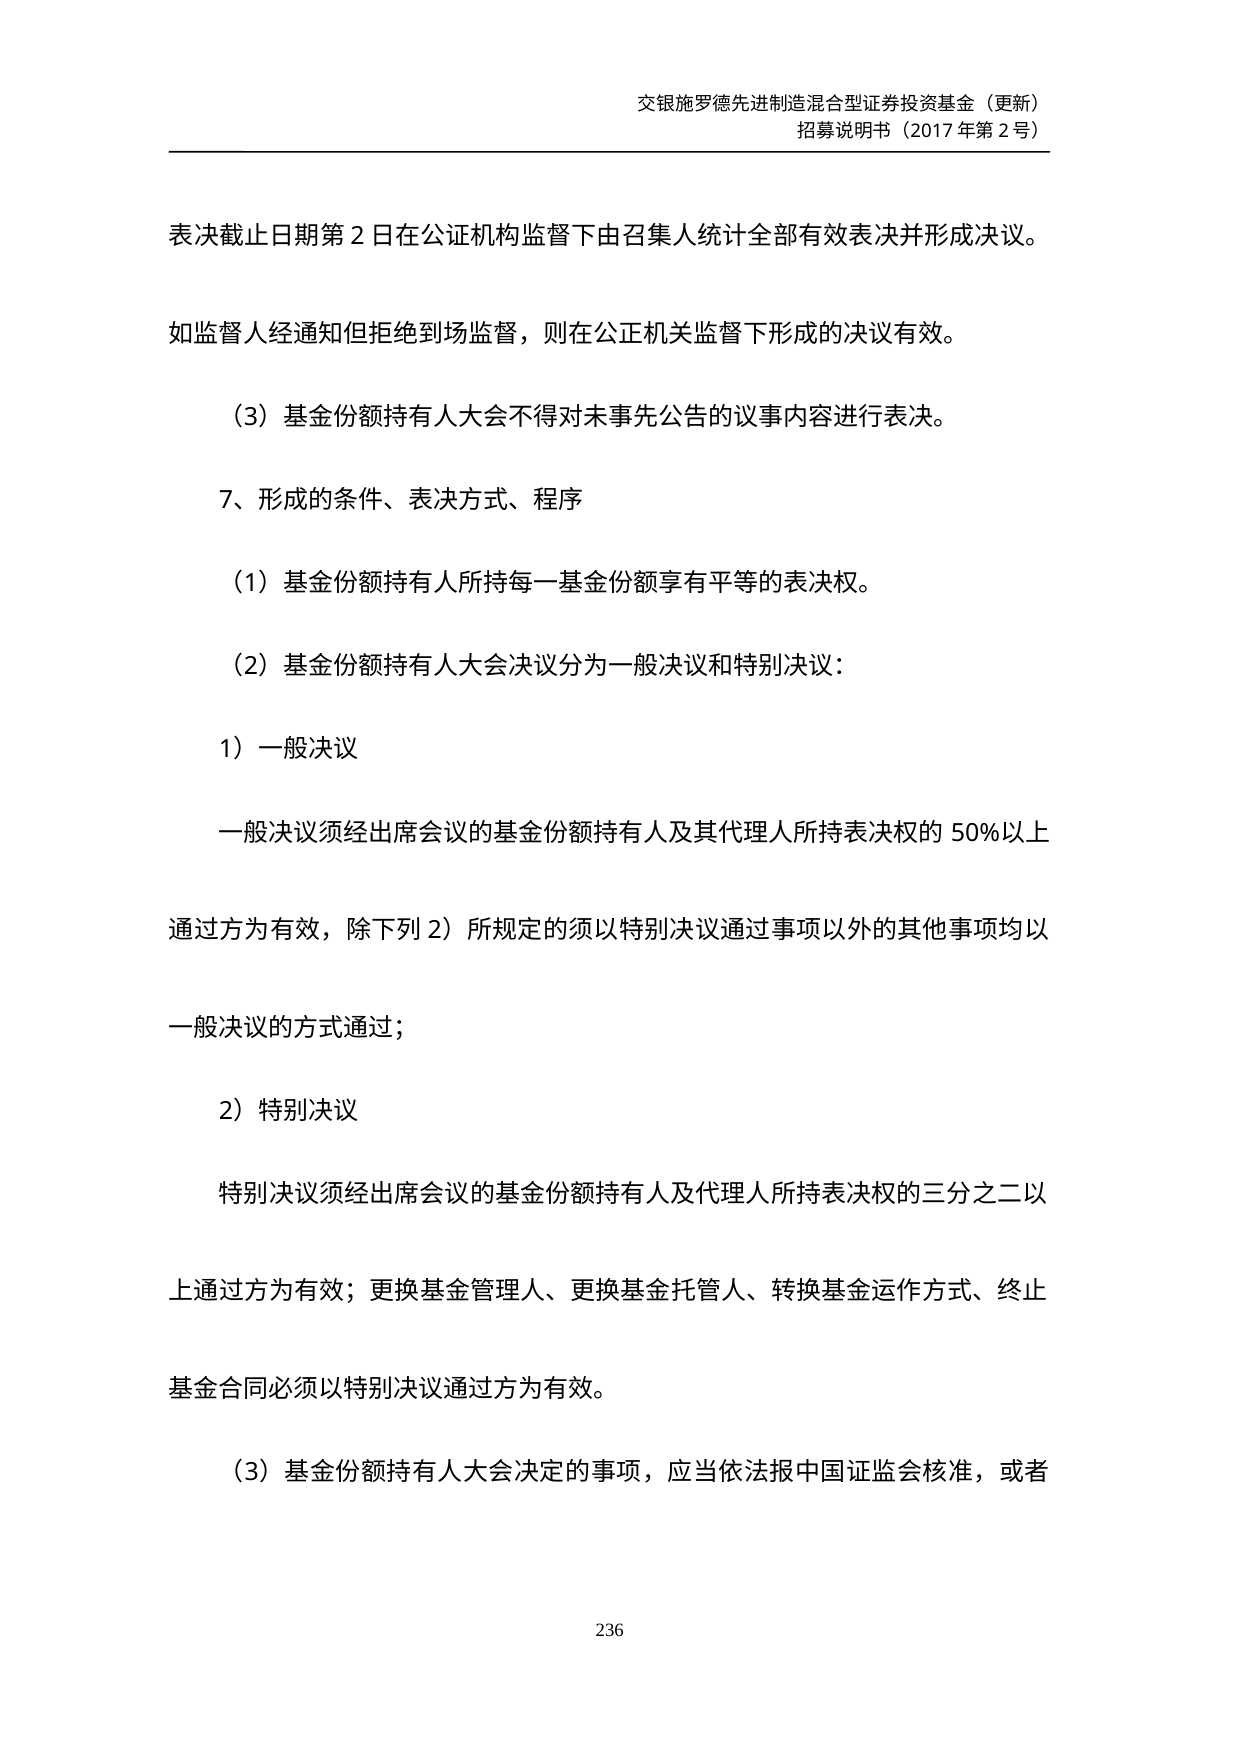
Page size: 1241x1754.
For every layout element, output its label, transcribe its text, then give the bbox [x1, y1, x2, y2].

text （2）基金份额持有人大会决议分为一般决议和特别决议： [169, 631, 1050, 696]
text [169, 201, 1050, 364]
text 特别决议须经出席会议的基金份额持有人及代理人所持表决权的三分之二以上通过方为有效；更换基金管理人、更换基金托管人、转换基金运作方式、终止基金合同必须以特别决议通过方为有效。 [169, 1159, 1050, 1419]
text 一般决议须经出席会议的基金份额持有人及其代理人所持表决权的50%以上通过方为有效，除下列2）所规定的须以特别决议通过事项以外的其他事项均以一般决议的方式通过； [169, 798, 1050, 1058]
text （3）基金份额持有人大会不得对未事先公告的议事内容进行表决。 [169, 382, 1050, 447]
text 7、形成的条件、表决方式、程序 [169, 465, 1050, 530]
text 2）特别决议 [169, 1076, 1050, 1141]
text 1）一般决议 [169, 714, 1050, 779]
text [169, 1437, 1050, 1502]
text （1）基金份额持有人所持每一基金份额享有平等的表决权。 [169, 548, 1050, 613]
